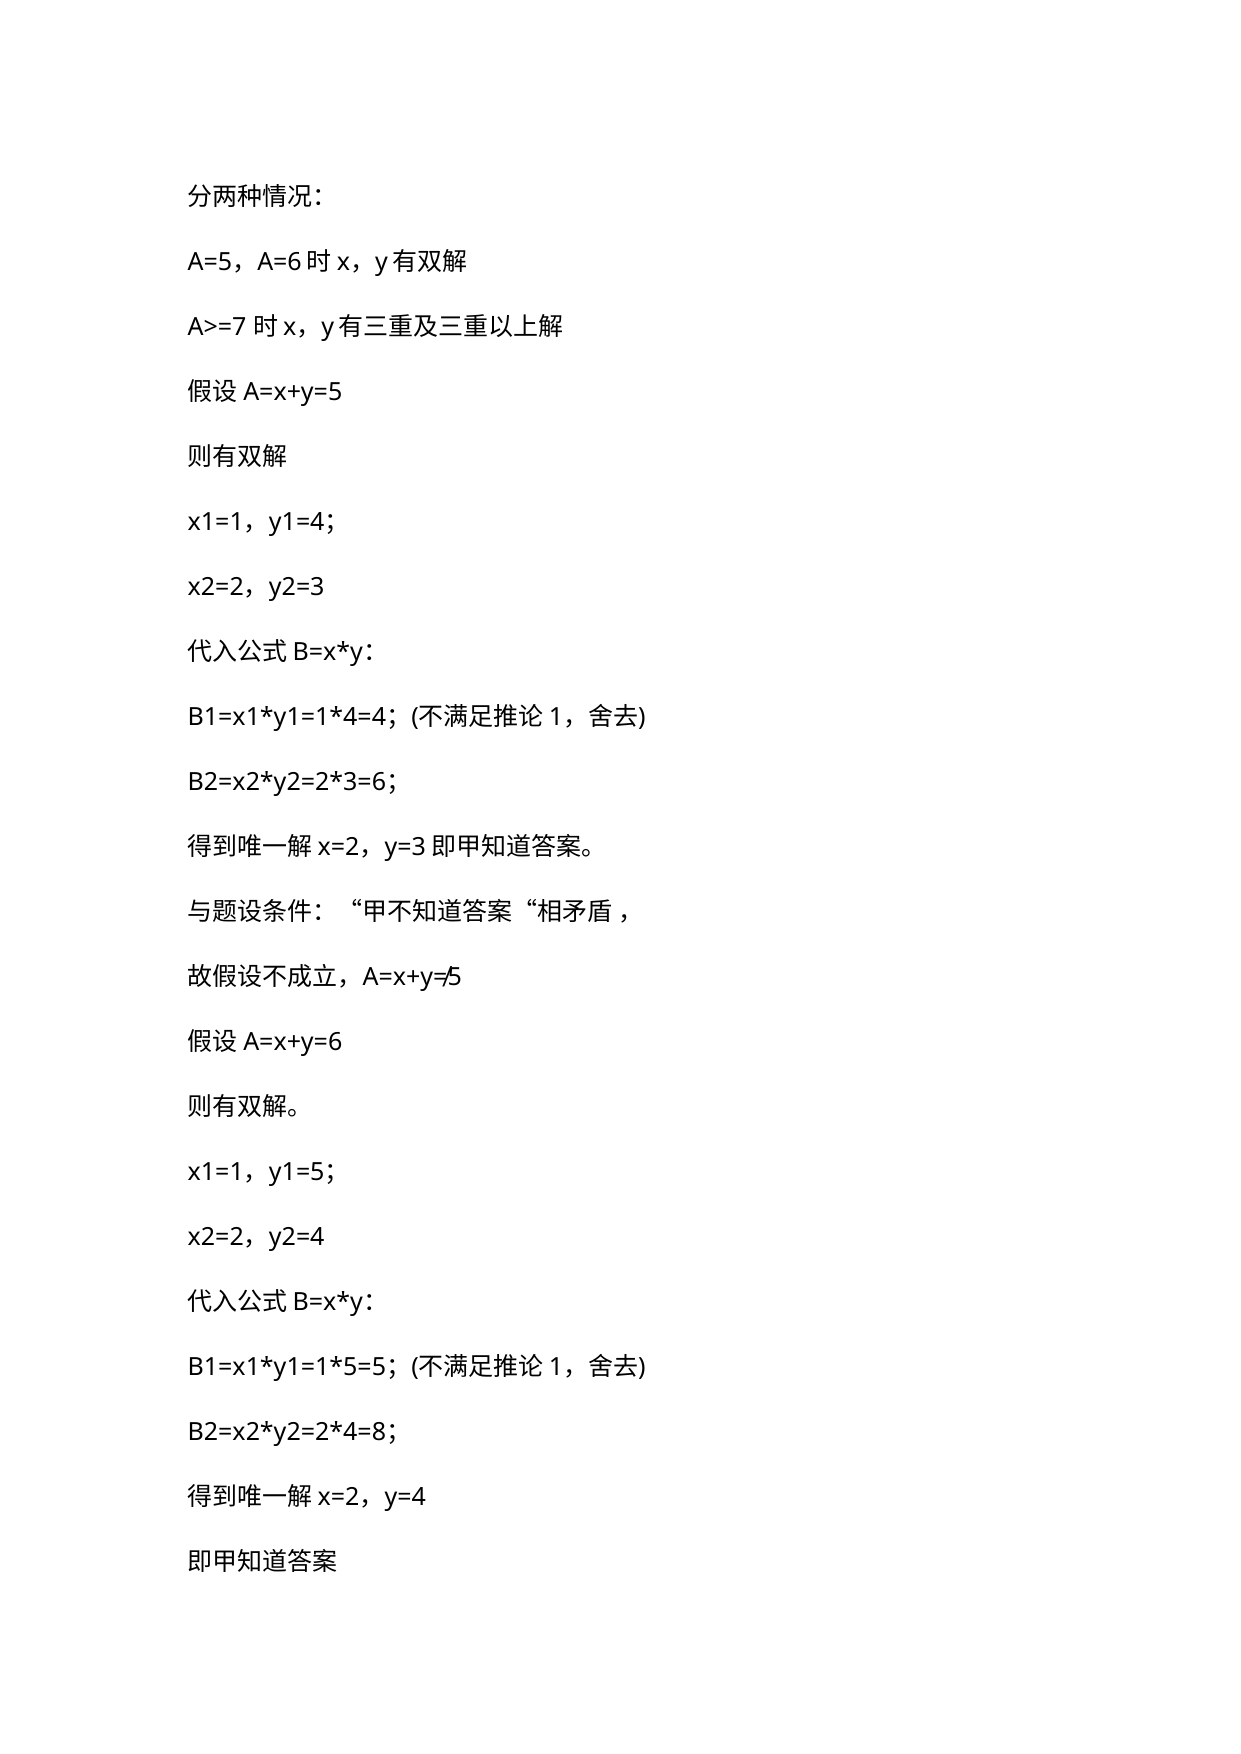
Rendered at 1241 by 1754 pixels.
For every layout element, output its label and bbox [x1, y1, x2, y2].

text [187, 162, 1053, 1592]
